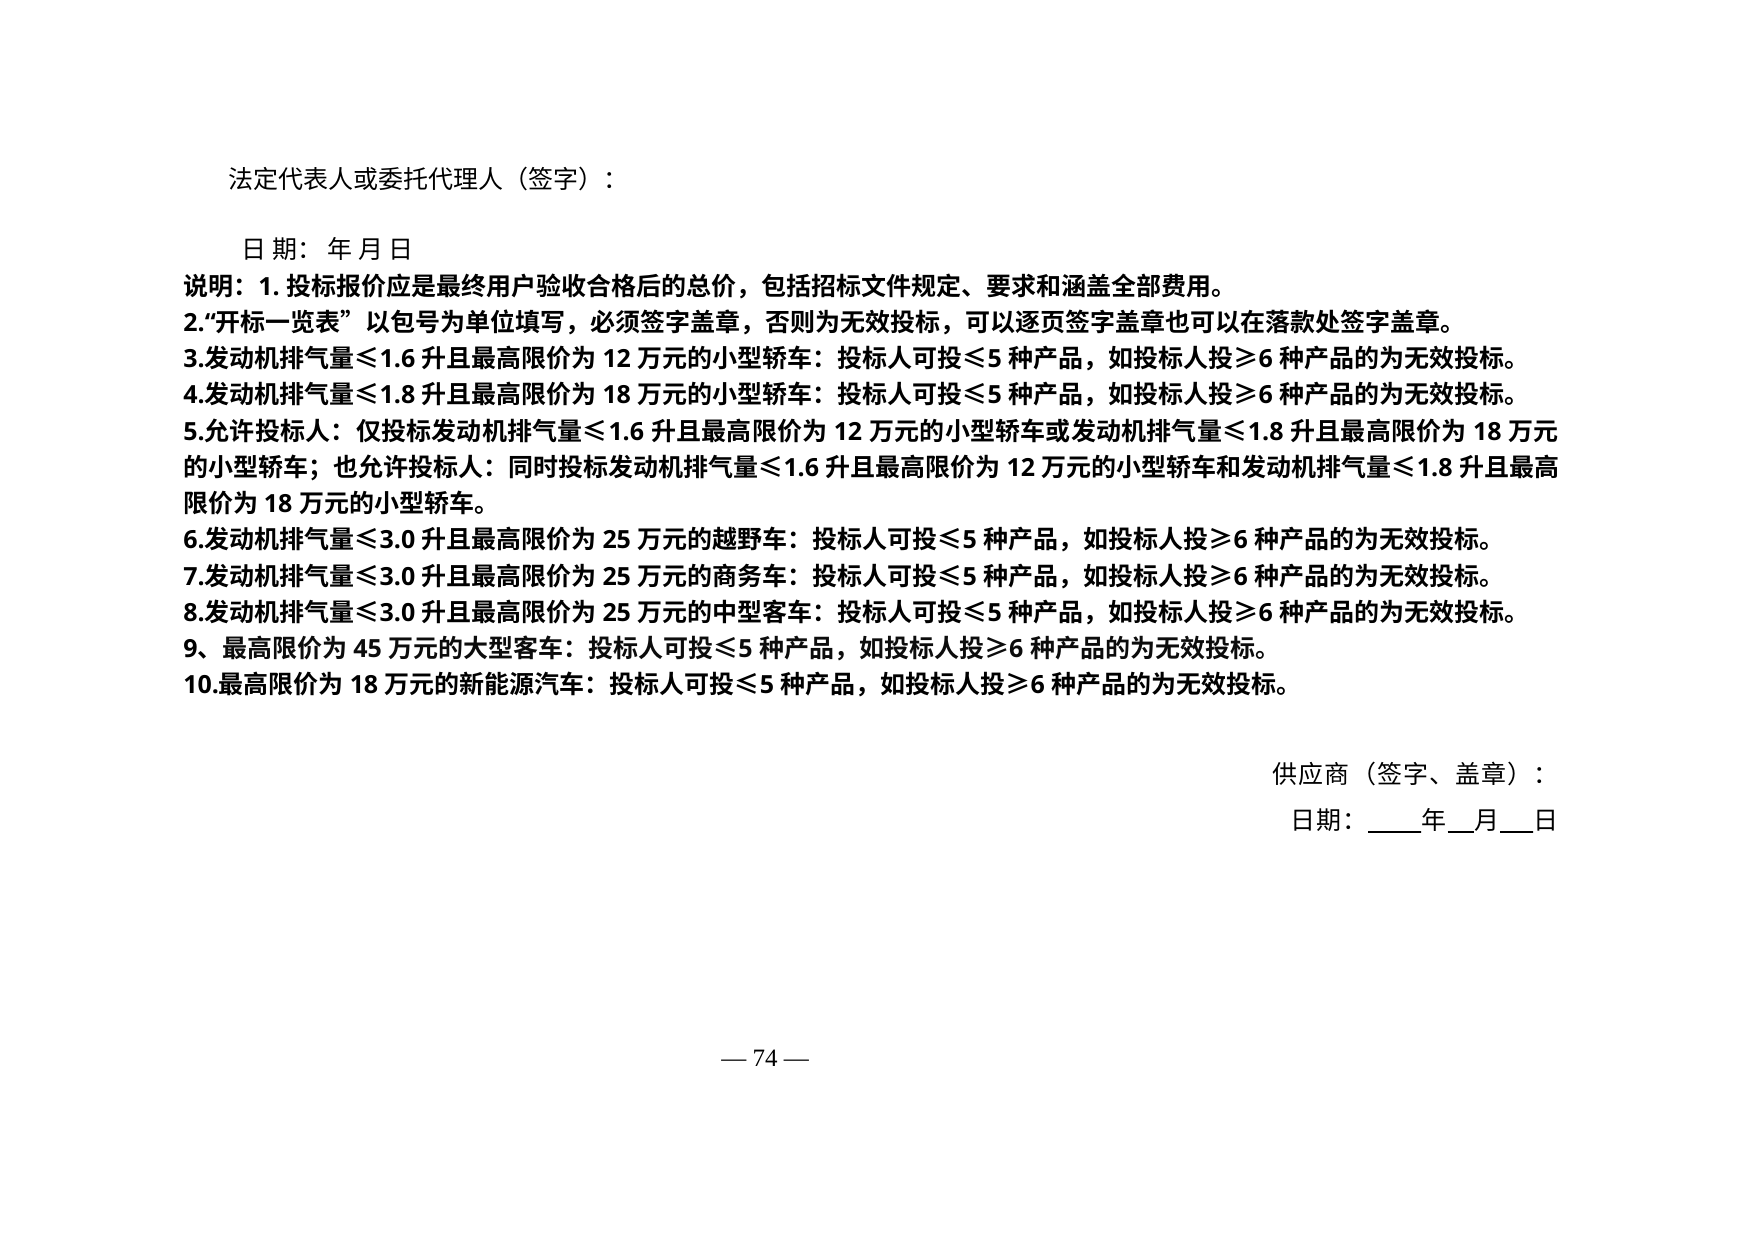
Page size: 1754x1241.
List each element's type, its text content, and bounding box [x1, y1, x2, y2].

text 8.发动机排气量≤3.0 升且最高限价为 25 万元的中型客车：投标人可投≤5 种产品，如投标人投≥6 种产品的为无效投标。 [183, 592, 1559, 628]
text 10.最高限价为 18 万元的新能源汽车：投标人可投≤5 种产品，如投标人投≥6 种产品的为无效投标。 [183, 665, 1559, 701]
text 法定代表人或委托代理人（签字）： [183, 159, 1559, 196]
text 6.发动机排气量≤3.0 升且最高限价为 25 万元的越野车：投标人可投≤5 种产品，如投标人投≥6 种产品的为无效投标。 [183, 520, 1559, 556]
text 日期： 年 月 日 [183, 793, 1559, 838]
text 5.允许投标人：仅投标发动机排气量≤1.6 升且最高限价为 12 万元的小型轿车或发动机排气量≤1.8 升且最高限价为 18 万元的小型轿车；也允许投标人：同时投标发动机排气量≤1.6 升且最高限价为 12 万元的小型轿车和发动机排气量≤1.8 升且最高限价为 18 万元的小型轿车。 [183, 411, 1559, 520]
list “开标一览表”以包号为单位填写，必须签字盖章，否则为无效投标，可以逐页签字盖章也可以在落款处签字盖章。 [183, 302, 1559, 338]
text 日 期： 年 月 日 [183, 230, 1559, 266]
text 7.发动机排气量≤3.0 升且最高限价为 25 万元的商务车：投标人可投≤5 种产品，如投标人投≥6 种产品的为无效投标。 [183, 556, 1559, 592]
text 9、最高限价为 45 万元的大型客车：投标人可投≤5 种产品，如投标人投≥6 种产品的为无效投标。 [183, 628, 1559, 665]
text 说明：1. 投标报价应是最终用户验收合格后的总价，包括招标文件规定、要求和涵盖全部费用。 [183, 266, 1559, 302]
text 供应商（签字、盖章）： [183, 747, 1559, 793]
text 4.发动机排气量≤1.8 升且最高限价为 18 万元的小型轿车：投标人可投≤5 种产品，如投标人投≥6 种产品的为无效投标。 [183, 375, 1559, 411]
text 3.发动机排气量≤1.6 升且最高限价为 12 万元的小型轿车：投标人可投≤5 种产品，如投标人投≥6 种产品的为无效投标。 [183, 338, 1559, 375]
